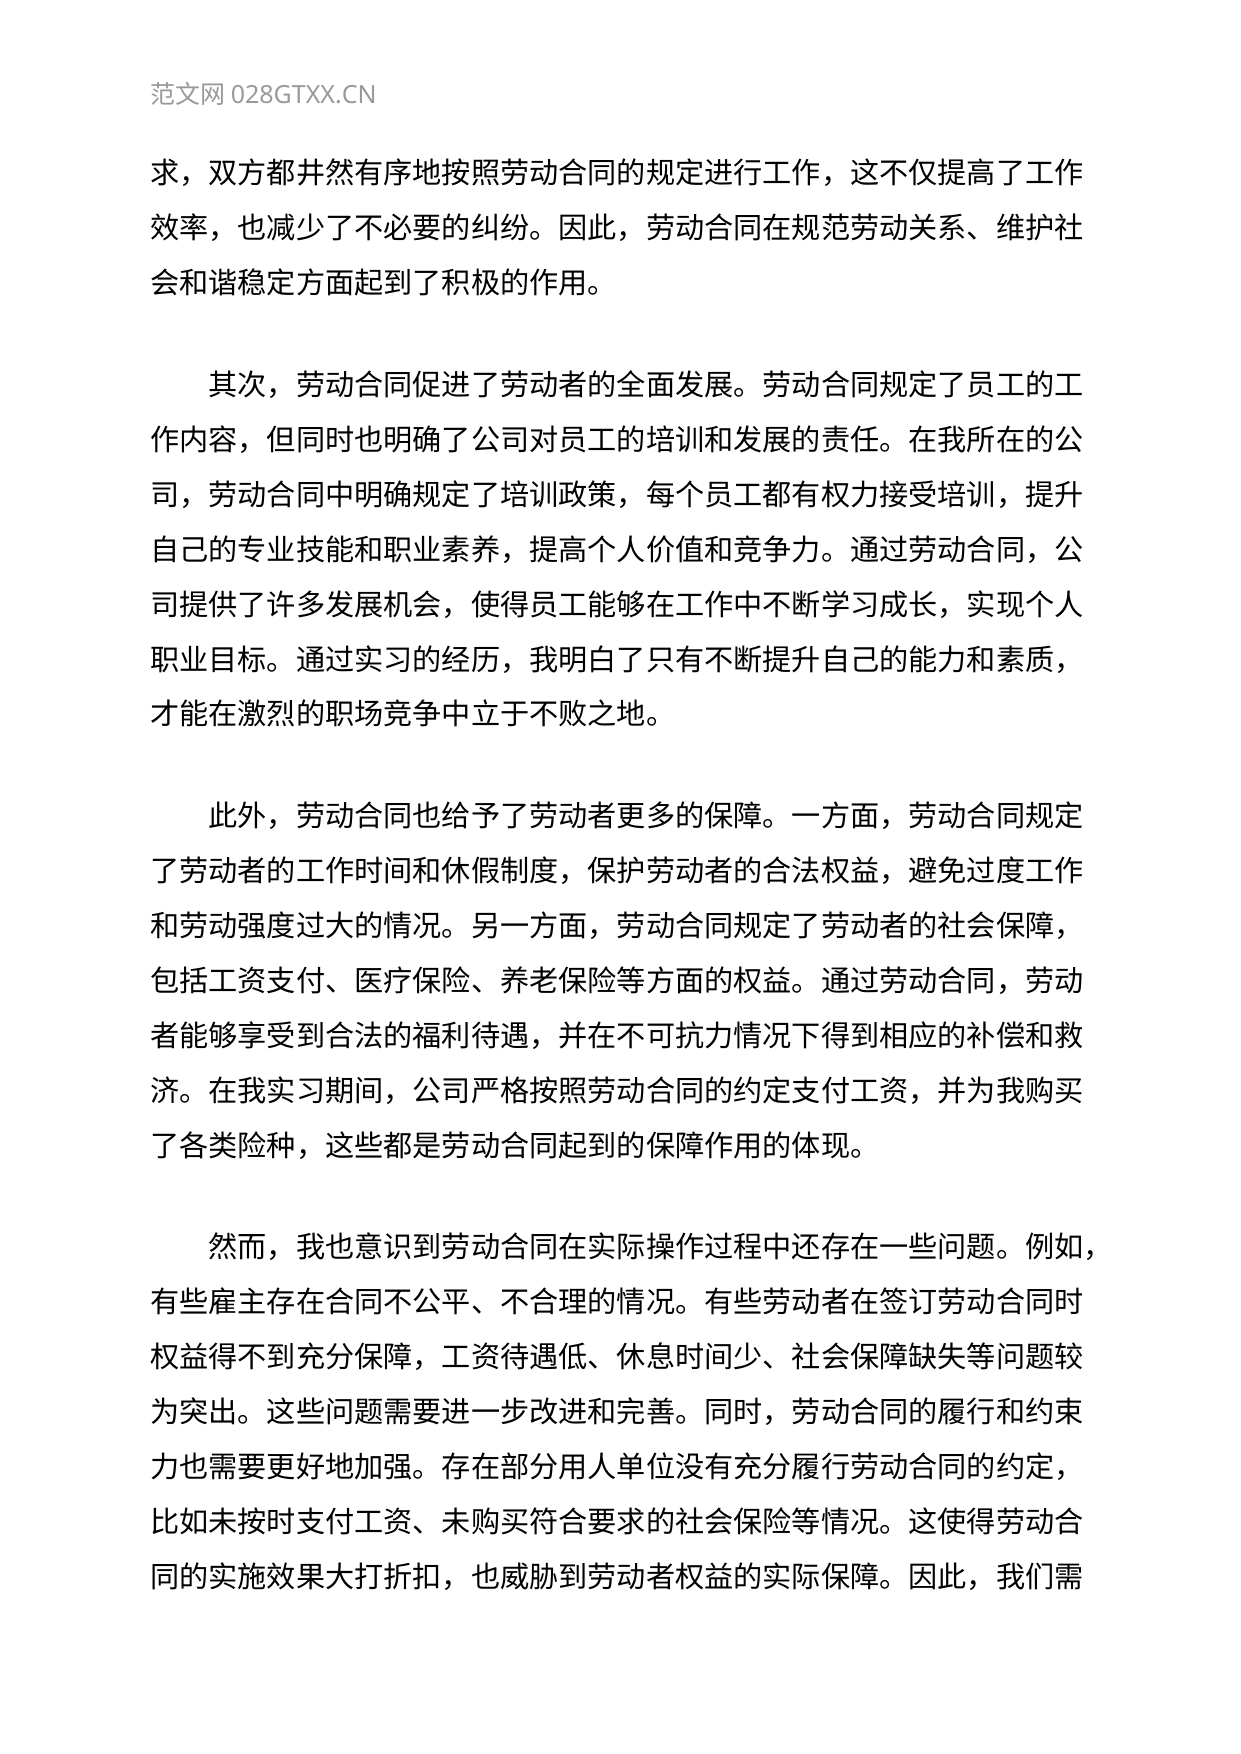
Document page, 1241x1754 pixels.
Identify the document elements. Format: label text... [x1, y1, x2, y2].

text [150, 150, 1090, 302]
text 其次，劳动合同促进了劳动者的全面发展。劳动合同规定了员工的工作内容，但同时也明确了公司对员工的培训和发展的责任。在我所在的公司，劳动合同中明确规定了培训政策，每个员工都有权力接受培训，提升自己的专业技能和职业素养，提高个人价值和竞争力。通过劳动合同，公司提供了许多发展机会，使得员工能够在工作中不断学习成长，实现个人职业目标。通过实习的经历，我明白了只有不断提升自己的能力和素质，才能在激烈的职场竞争中立于不败之地。 [150, 362, 1090, 733]
text 此外，劳动合同也给予了劳动者更多的保障。一方面，劳动合同规定了劳动者的工作时间和休假制度，保护劳动者的合法权益，避免过度工作和劳动强度过大的情况。另一方面，劳动合同规定了劳动者的社会保障，包括工资支付、医疗保险、养老保险等方面的权益。通过劳动合同，劳动者能够享受到合法的福利待遇，并在不可抗力情况下得到相应的补偿和救济。在我实习期间，公司严格按照劳动合同的约定支付工资，并为我购买了各类险种，这些都是劳动合同起到的保障作用的体现。 [150, 793, 1090, 1164]
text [150, 1224, 1090, 1596]
